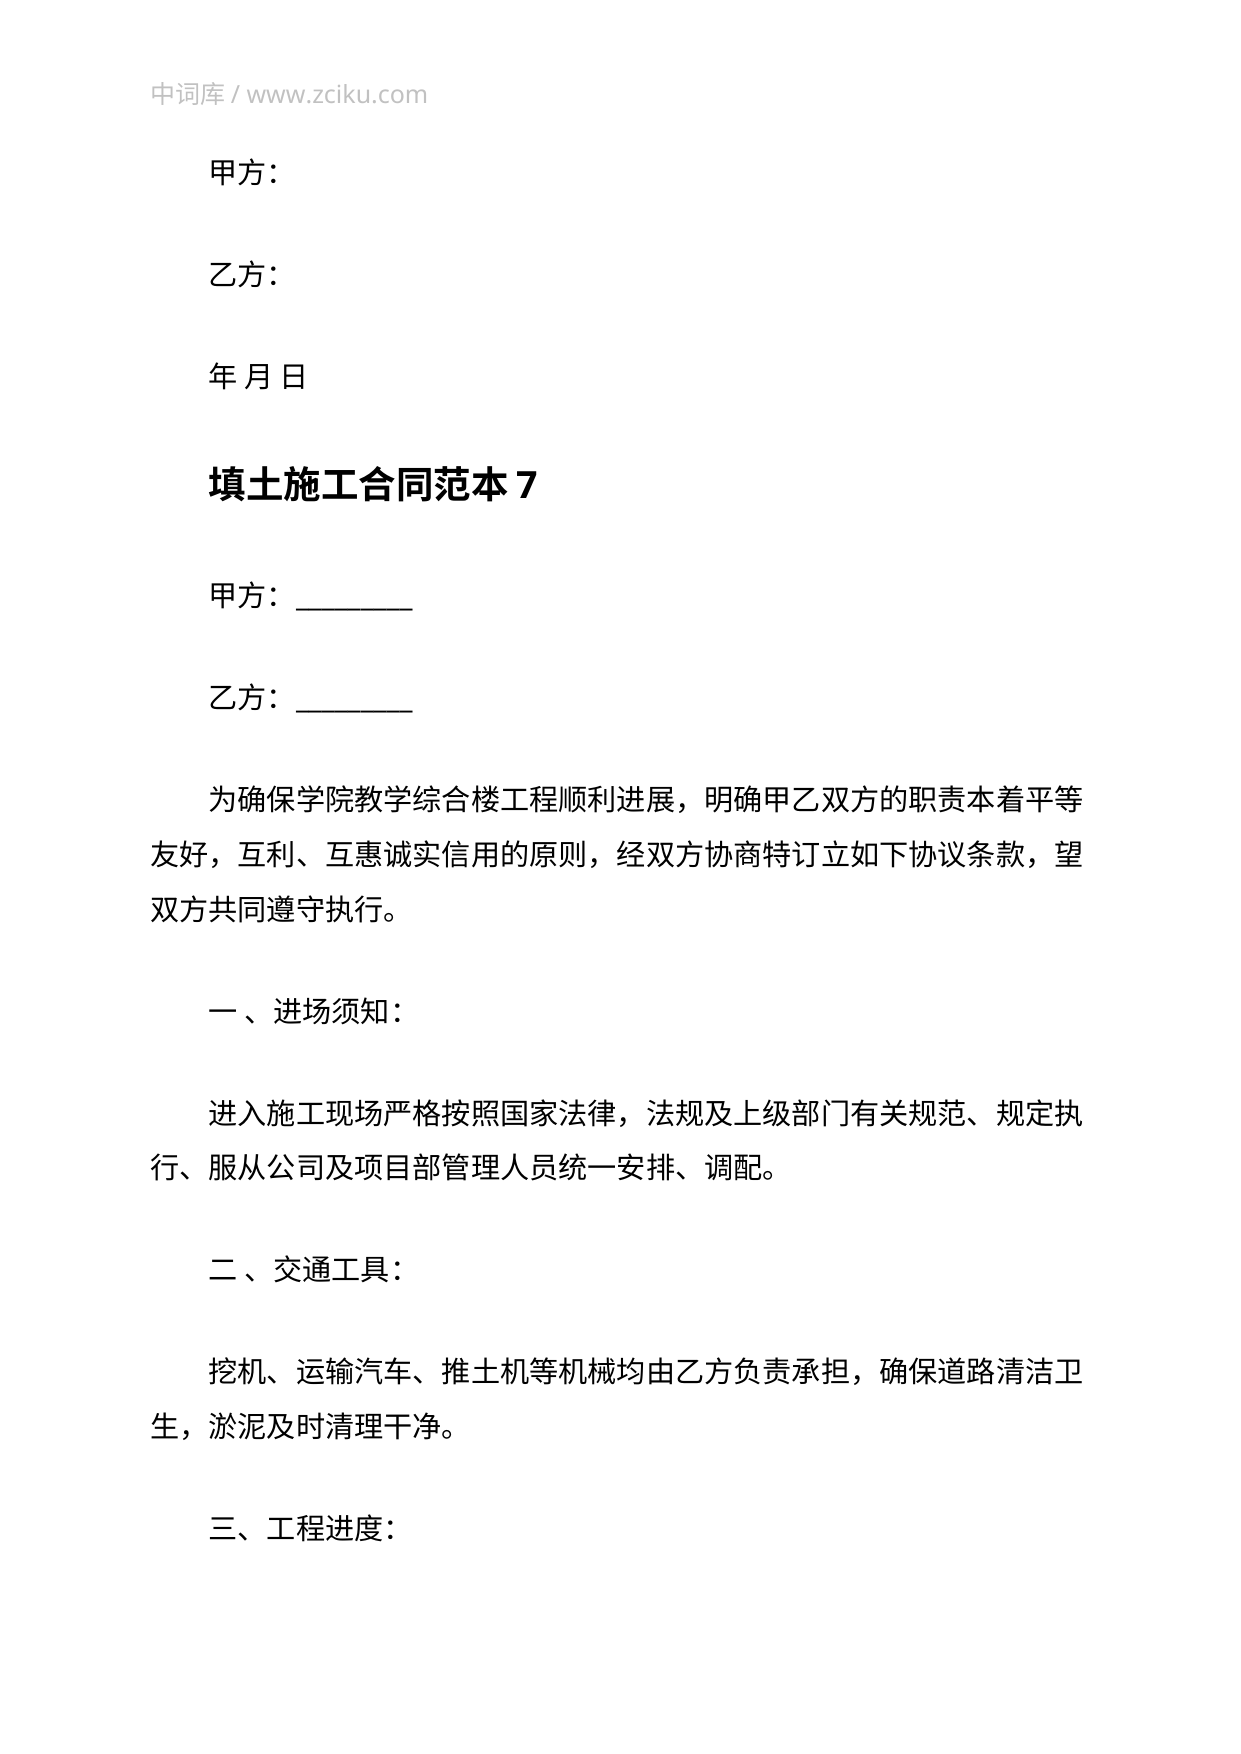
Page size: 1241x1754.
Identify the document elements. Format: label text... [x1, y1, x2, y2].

text 乙方：_________ [150, 675, 1090, 717]
text 填土施工合同范本7 [150, 455, 1090, 510]
text 一 、进场须知： [150, 988, 1090, 1031]
text 为确保学院教学综合楼工程顺利进展，明确甲乙双方的职责本着平等友好，互利、互惠诚实信用的原则，经双方协商特订立如下协议条款，望双方共同遵守执行。 [150, 777, 1090, 929]
text 进入施工现场严格按照国家法律，法规及上级部门有关规范、规定执行、服从公司及项目部管理人员统一安排、调配。 [150, 1090, 1090, 1187]
text 二 、交通工具： [150, 1247, 1090, 1289]
text 挖机、运输汽车、推土机等机械均由乙方负责承担，确保道路清洁卫生，淤泥及时清理干净。 [150, 1349, 1090, 1446]
text 甲方：_________ [150, 573, 1090, 615]
text 乙方： [150, 252, 1090, 294]
text 甲方： [150, 150, 1090, 192]
text 三、工程进度： [150, 1505, 1090, 1548]
text 年 月 日 [150, 353, 1090, 396]
